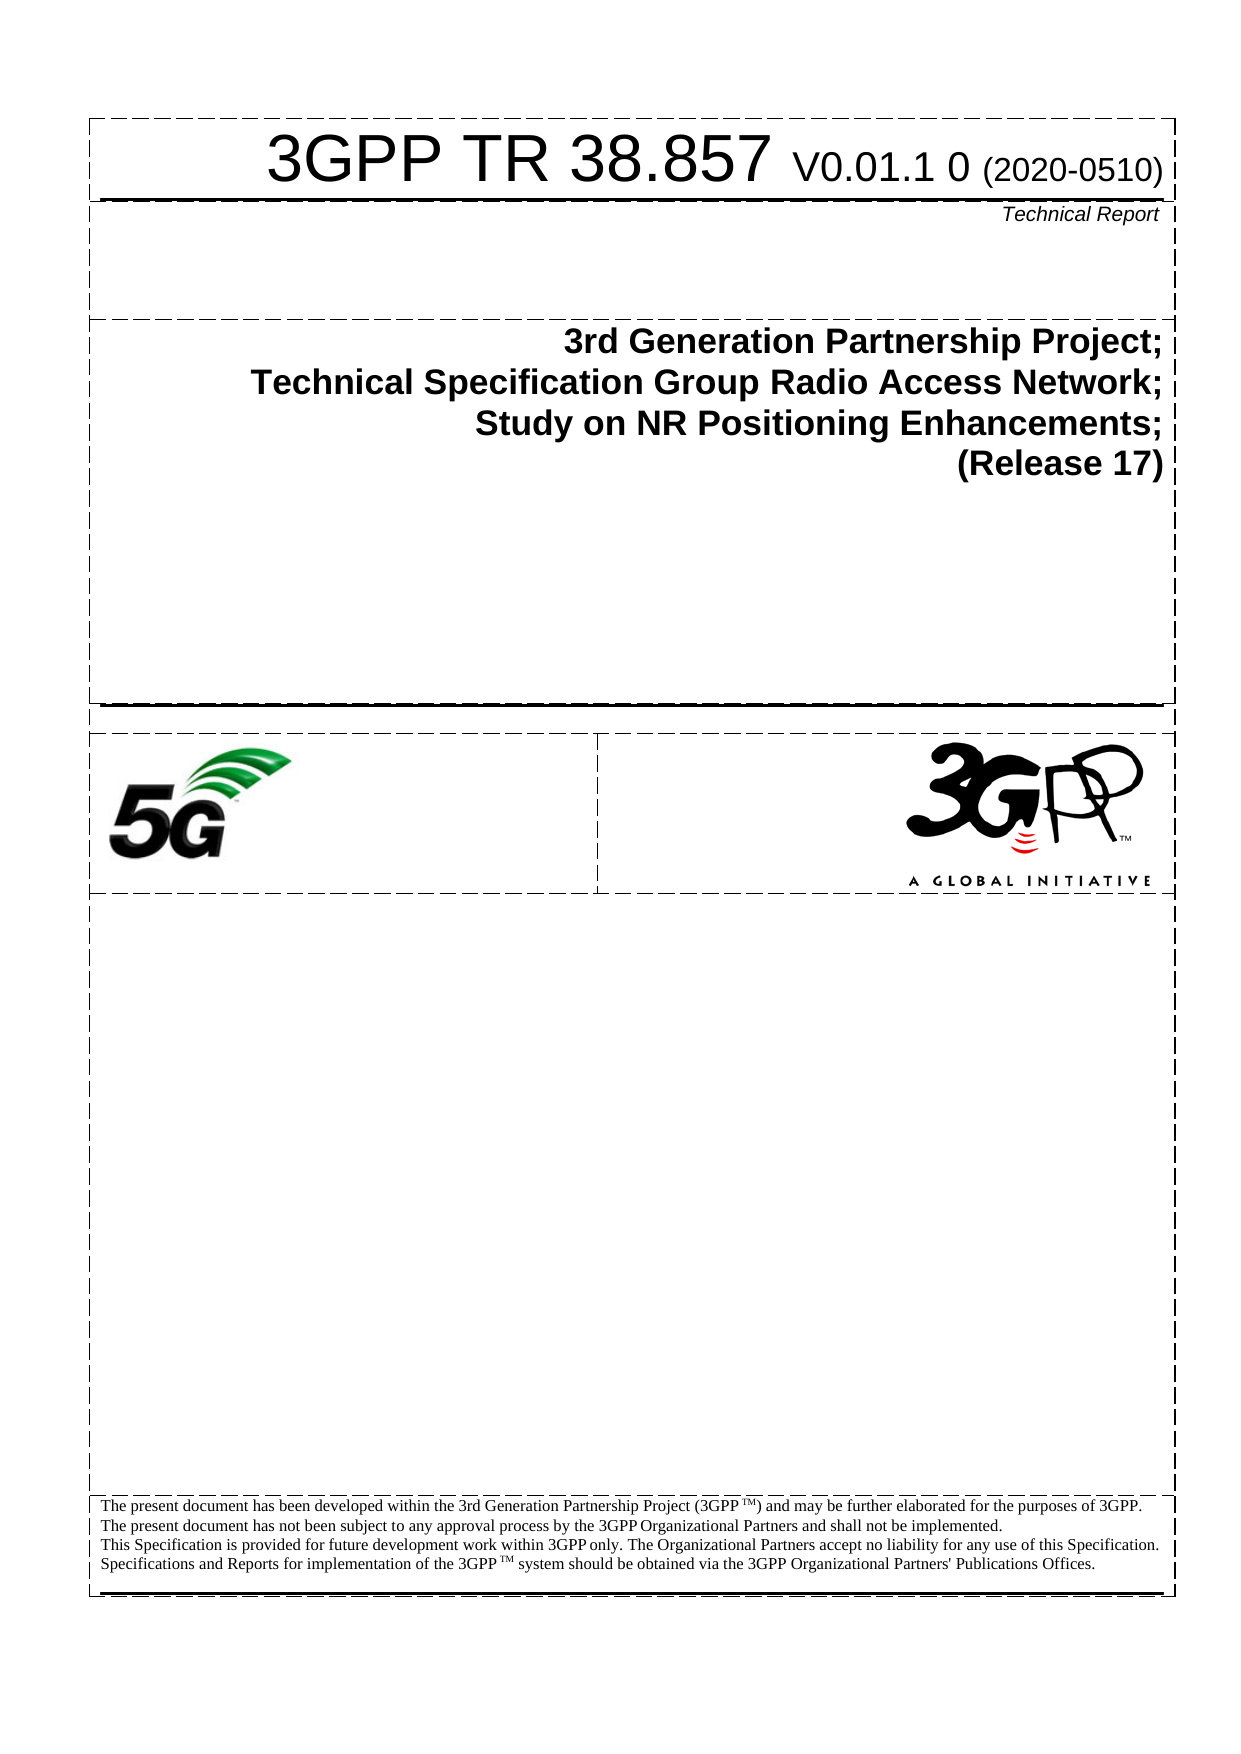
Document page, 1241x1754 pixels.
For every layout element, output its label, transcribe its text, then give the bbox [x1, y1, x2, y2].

table_cell [598, 733, 1175, 893]
table_cell Technical Report [89, 201, 1175, 319]
table_cell [89, 704, 1175, 733]
table_header 3GPP TR 38.857 V0..(2020-) [89, 118, 1175, 201]
table_cell [89, 893, 1175, 1495]
picture [898, 734, 1164, 891]
picture [100, 734, 299, 872]
table_cell [89, 733, 598, 893]
table_cell The present document has been developed within the 3rd Generation Partnership Project (3GPP TM) and may be further elaborated for the purposes of 3GPP. The present document has not been subject to any approval process by the 3GPP Organizational Partners and shall not be implemented. This Specification is provided for future development work within 3GPP only. The Organizational Partners accept no liability for any use of this Specification. Specifications and Reports for implementation of the 3GPP TM system should be obtained via the 3GPP Organizational Partners' Publications Offices. [89, 1495, 1175, 1596]
table_cell 3rd Generation Partnership Project; Technical Specification Group Radio Access Network; Study on NR Positioning Enhancements; (Release 17) [89, 319, 1175, 703]
